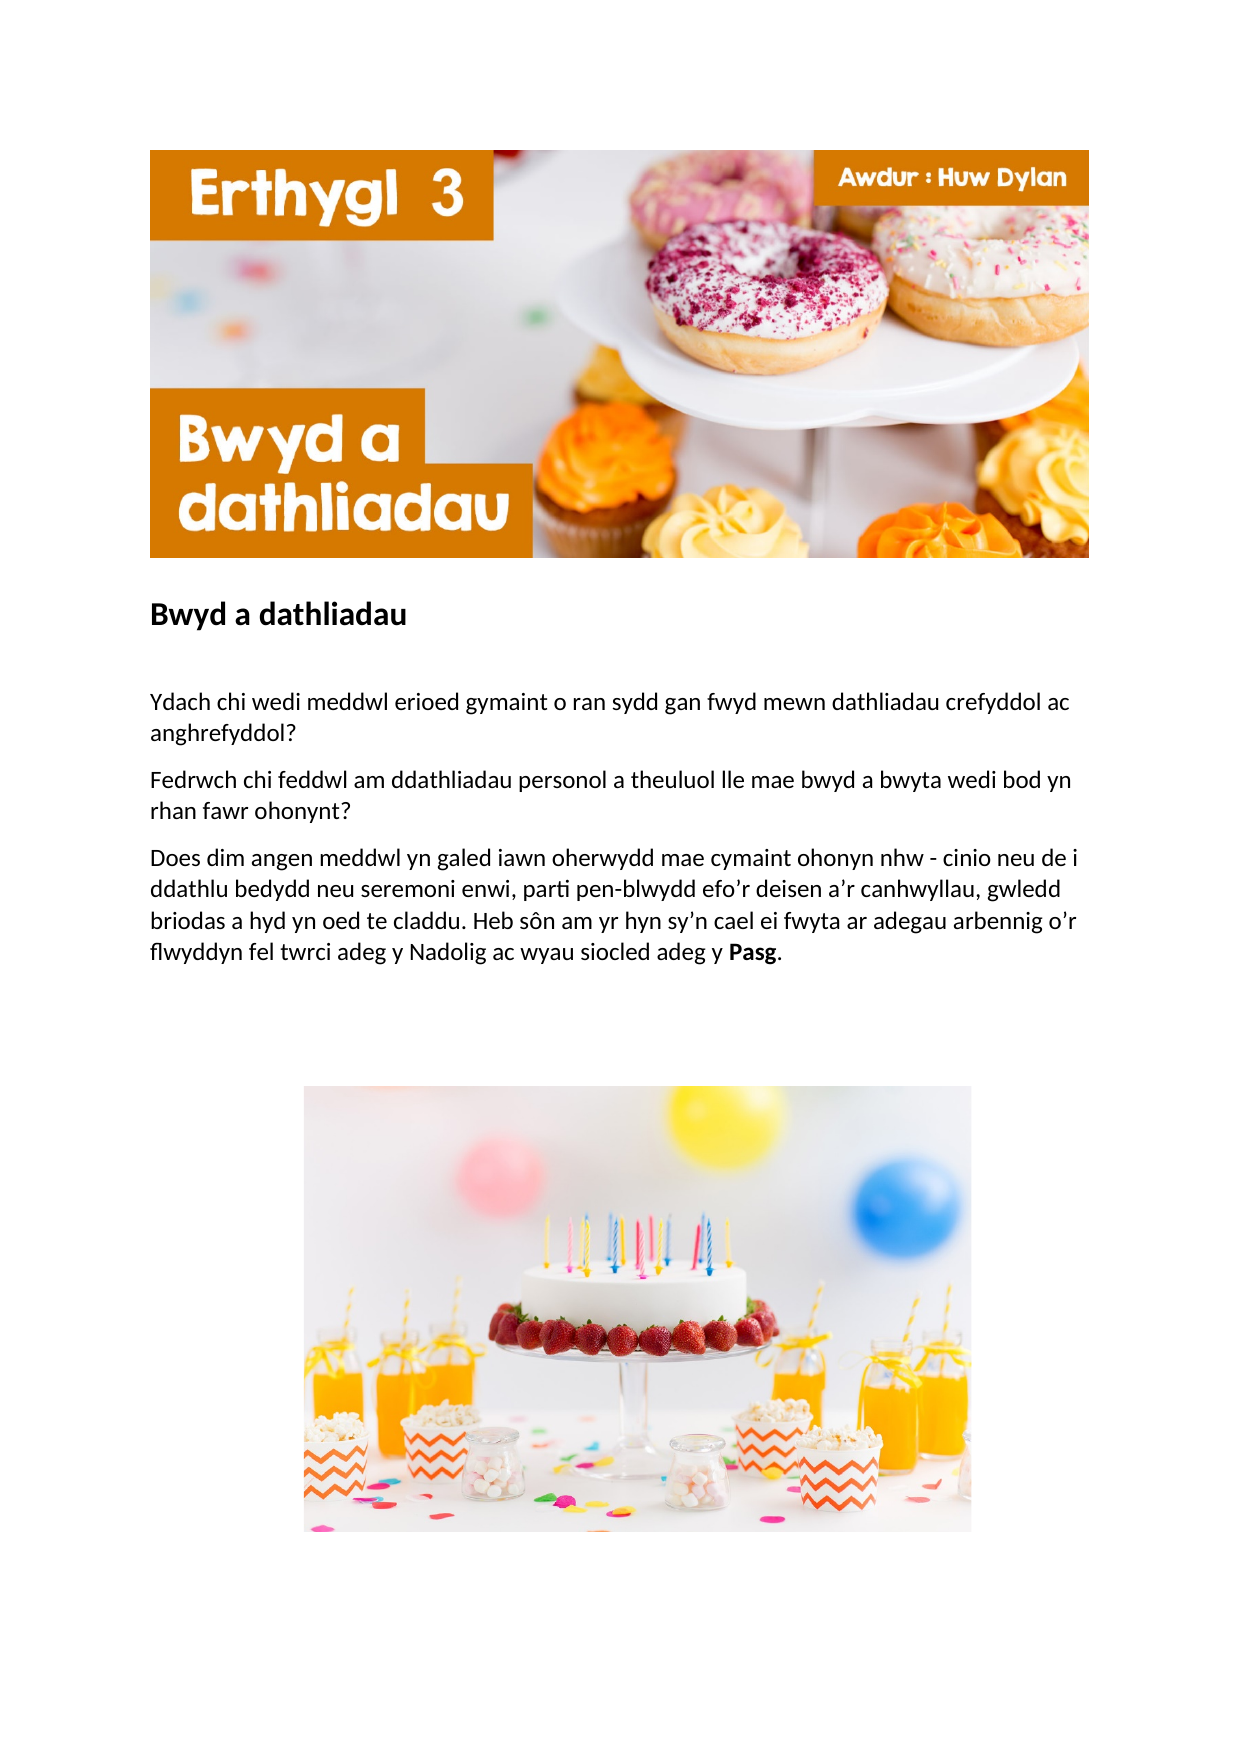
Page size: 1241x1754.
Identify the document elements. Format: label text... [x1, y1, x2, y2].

text Ydach chi wedi meddwl erioed gymaint o ran sydd gan fwyd mewn dathliadau crefyddol ac anghrefyddol? [150, 685, 1090, 748]
picture [150, 150, 1089, 558]
picture [303, 1086, 972, 1532]
text Does dim angen meddwl yn galed iawn oherwydd mae cymaint ohonyn nhw - cinio neu de i ddathlu bedydd neu seremoni enwi, parti pen-blwydd efo’r deisen a’r canhwyllau, gwledd briodas a hyd yn oed te claddu. Heb sôn am yr hyn sy’n cael ei fwyta ar adegau arbennig o’r flwyddyn fel twrci adeg y Nadolig ac wyau siocled adeg y Pasg. [150, 842, 1090, 967]
text Fedrwch chi feddwl am ddathliadau personol a theuluol lle mae bwyd a bwyta wedi bod yn rhan fawr ohonynt? [150, 763, 1090, 826]
subtitle Bwyd a dathliadau [150, 593, 1090, 634]
